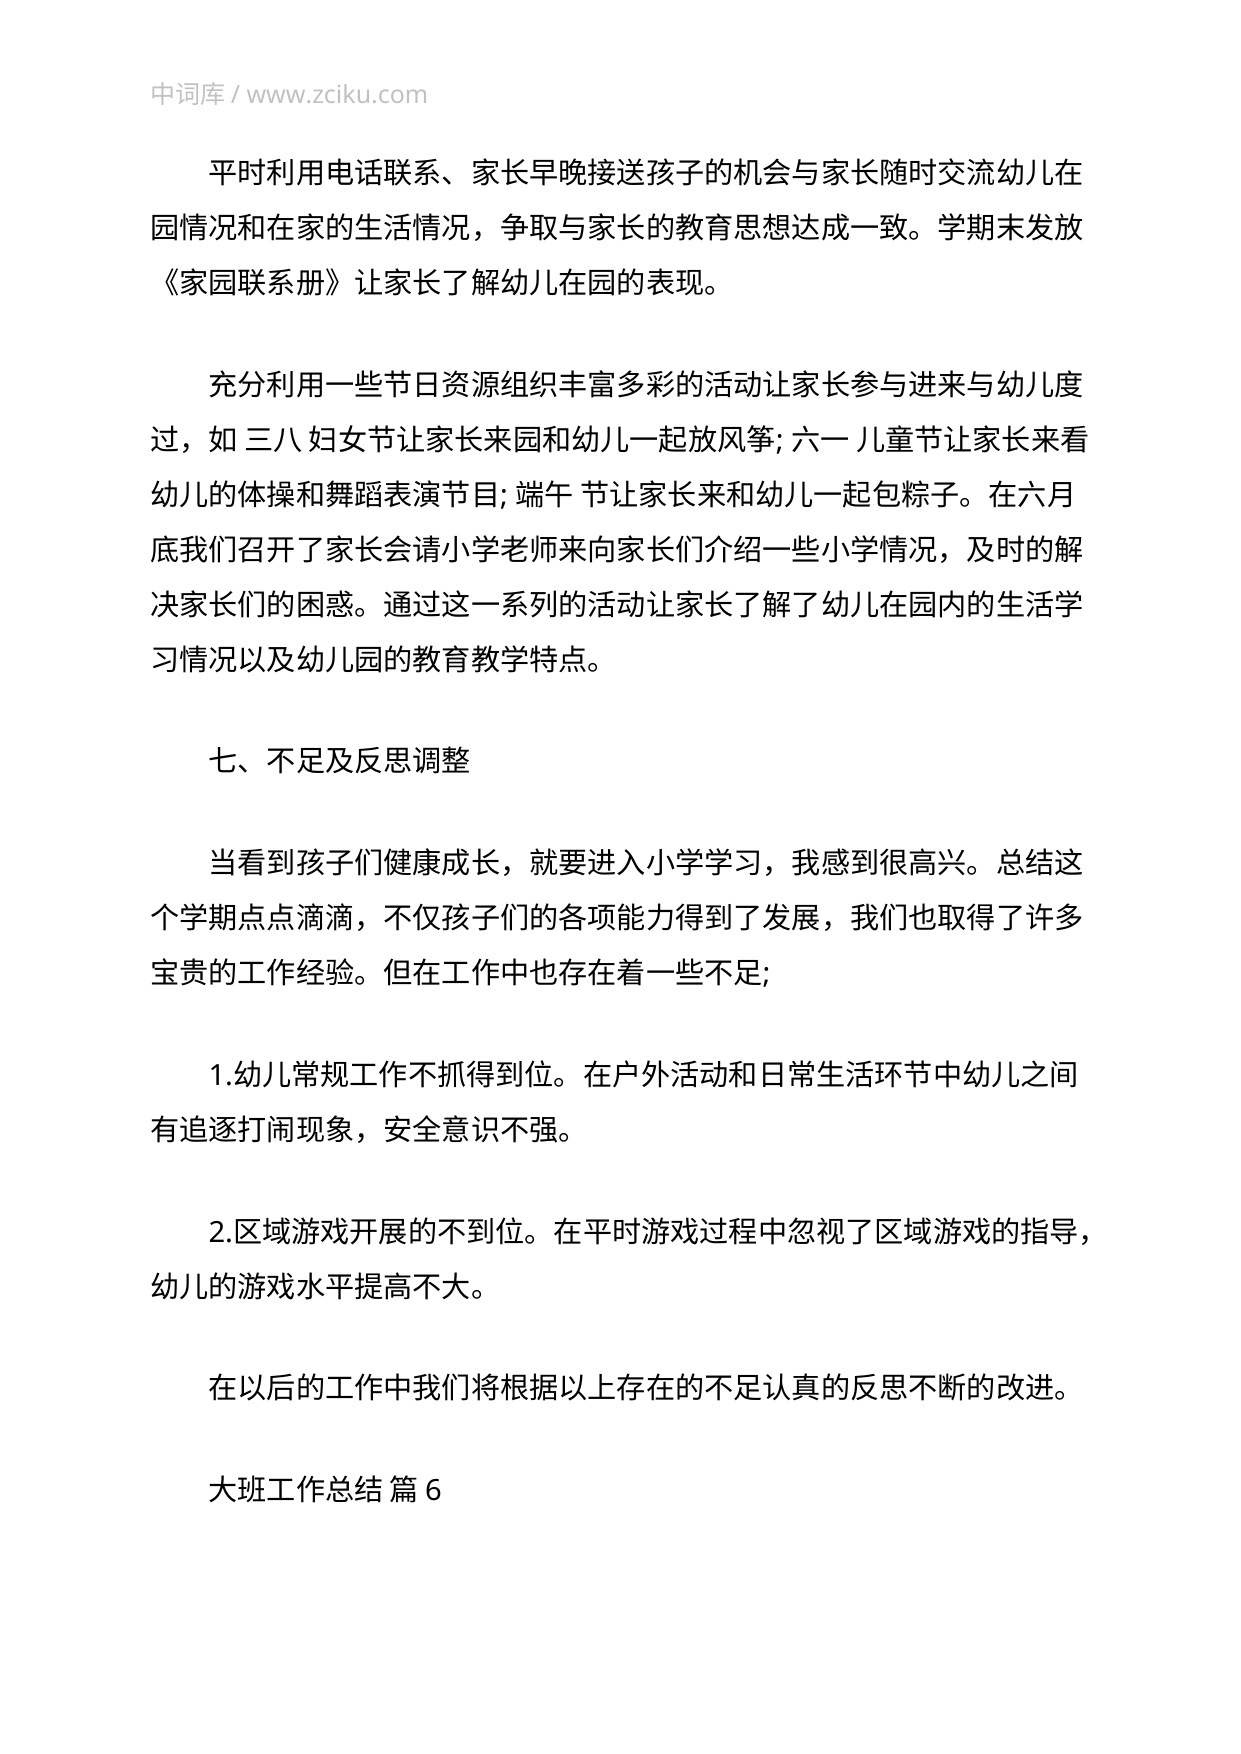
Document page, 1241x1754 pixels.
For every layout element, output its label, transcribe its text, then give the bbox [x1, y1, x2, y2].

text 1.幼儿常规工作不抓得到位。在户外活动和日常生活环节中幼儿之间有追逐打闹现象，安全意识不强。 [150, 1052, 1090, 1149]
text 平时利用电话联系、家长早晚接送孩子的机会与家长随时交流幼儿在园情况和在家的生活情况，争取与家长的教育思想达成一致。学期末发放《家园联系册》让家长了解幼儿在园的表现。 [150, 150, 1090, 302]
text 2.区域游戏开展的不到位。在平时游戏过程中忽视了区域游戏的指导，幼儿的游戏水平提高不大。 [150, 1208, 1090, 1306]
text 大班工作总结 篇6 [150, 1467, 1090, 1509]
text 当看到孩子们健康成长，就要进入小学学习，我感到很高兴。总结这个学期点点滴滴，不仅孩子们的各项能力得到了发展，我们也取得了许多宝贵的工作经验。但在工作中也存在着一些不足; [150, 840, 1090, 992]
text 在以后的工作中我们将根据以上存在的不足认真的反思不断的改进。 [150, 1365, 1090, 1407]
text 七、不足及反思调整 [150, 738, 1090, 780]
text 充分利用一些节日资源组织丰富多彩的活动让家长参与进来与幼儿度过，如 三八 妇女节让家长来园和幼儿一起放风筝; 六一 儿童节让家长来看幼儿的体操和舞蹈表演节目; 端午 节让家长来和幼儿一起包粽子。在六月底我们召开了家长会请小学老师来向家长们介绍一些小学情况，及时的解决家长们的困惑。通过这一系列的活动让家长了解了幼儿在园内的生活学习情况以及幼儿园的教育教学特点。 [150, 362, 1090, 678]
